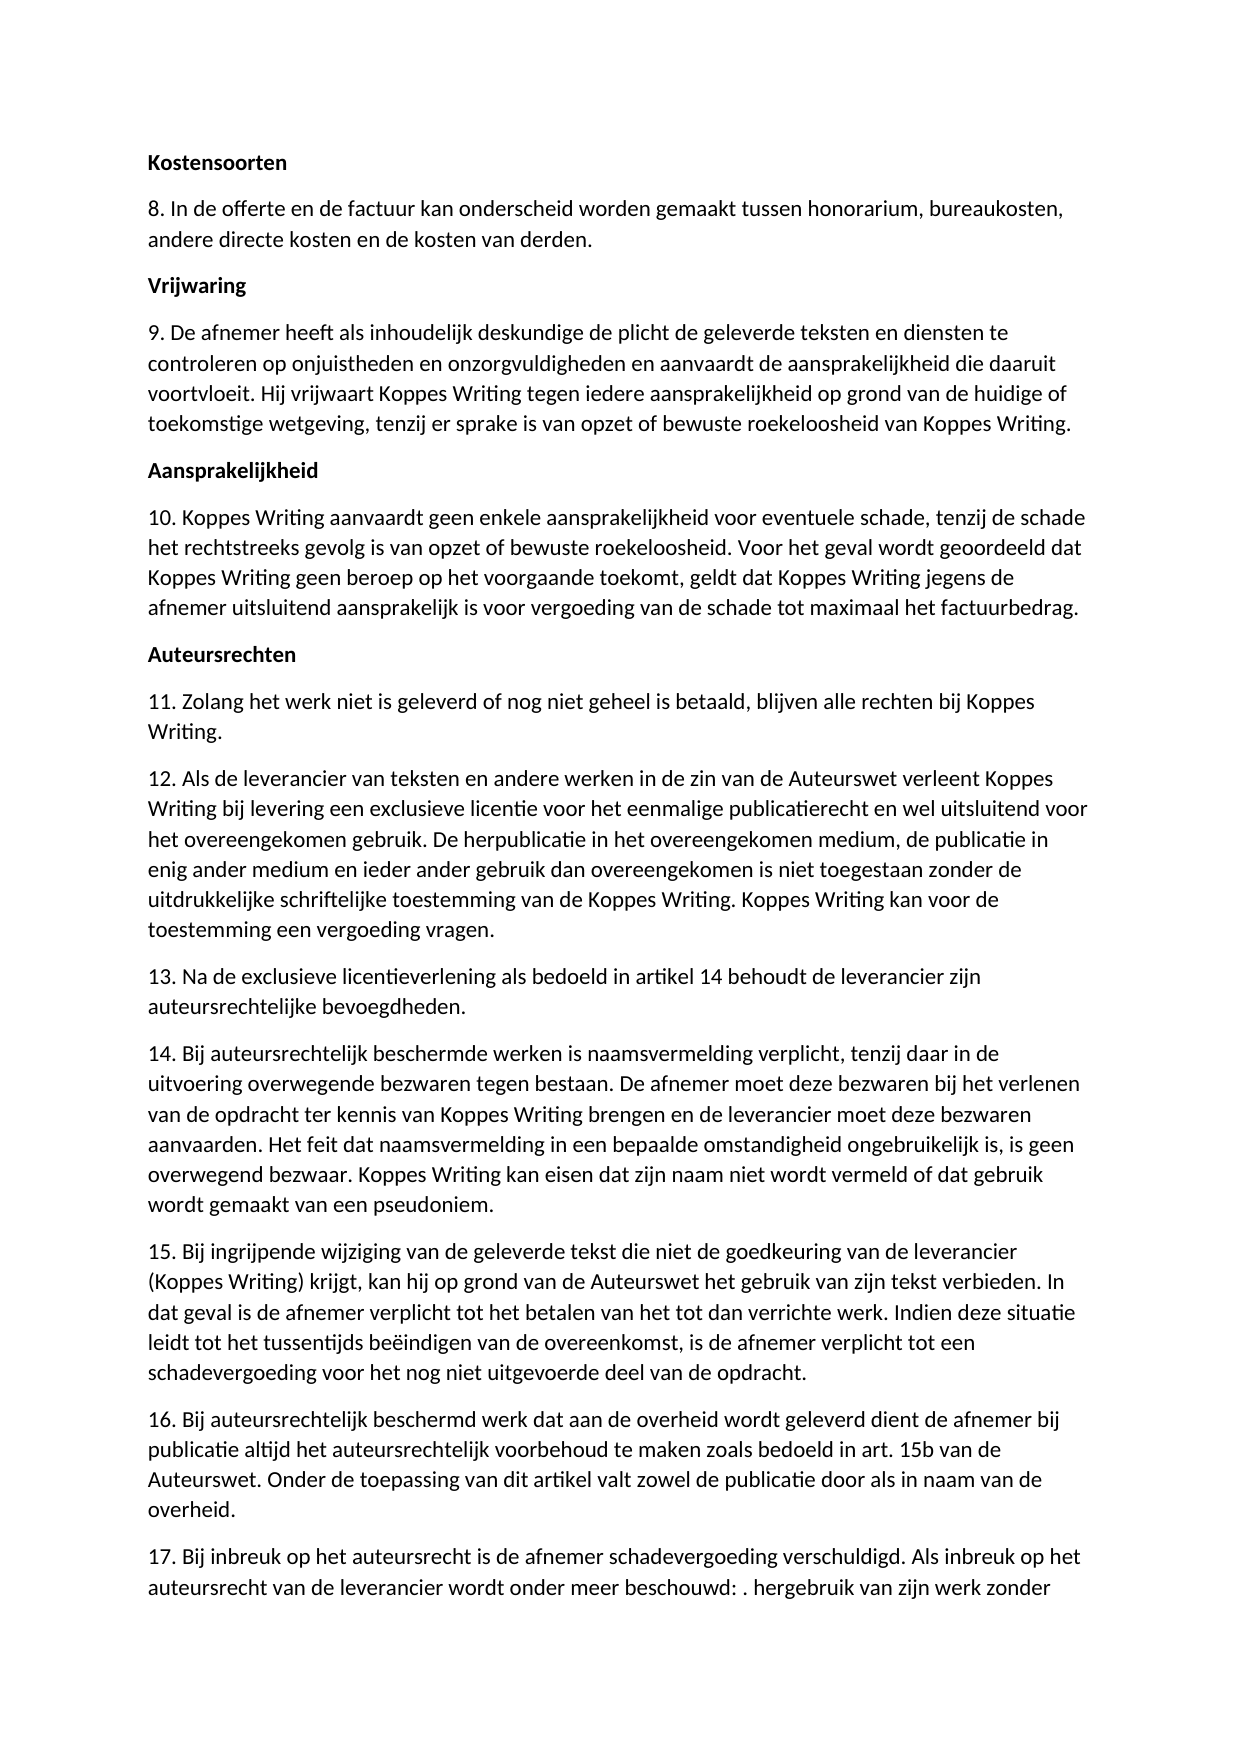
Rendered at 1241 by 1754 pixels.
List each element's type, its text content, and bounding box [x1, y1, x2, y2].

text 12. Als de leverancier van teksten en andere werken in de zin van de Auteurswet verleent Koppes Writing bij levering een exclusieve licentie voor het eenmalige publicatierecht en wel uitsluitend voor het overeengekomen gebruik. De herpublicatie in het overeengekomen medium, de publicatie in enig ander medium en ieder ander gebruik dan overeengekomen is niet toegestaan zonder de uitdrukkelijke schriftelijke toestemming van de Koppes Writing. Koppes Writing kan voor de toestemming een vergoeding vragen. [148, 764, 1093, 943]
text Auteursrechten [148, 640, 1093, 668]
text Aansprakelijkheid [148, 456, 1093, 484]
text 10. Koppes Writing aanvaardt geen enkele aansprakelijkheid voor eventuele schade, tenzij de schade het rechtstreeks gevolg is van opzet of bewuste roekeloosheid. Voor het geval wordt geoordeeld dat Koppes Writing geen beroep op het voorgaande toekomt, geldt dat Koppes Writing jegens de afnemer uitsluitend aansprakelijk is voor vergoeding van de schade tot maximaal het factuurbedrag. [148, 503, 1093, 621]
text 15. Bij ingrijpende wijziging van de geleverde tekst die niet de goedkeuring van de leverancier (Koppes Writing) krijgt, kan hij op grond van de Auteurswet het gebruik van zijn tekst verbieden. In dat geval is de afnemer verplicht tot het betalen van het tot dan verrichte werk. Indien deze situatie leidt tot het tussentijds beëindigen van de overeenkomst, is de afnemer verplicht tot een schadevergoeding voor het nog niet uitgevoerde deel van de opdracht. [148, 1237, 1093, 1386]
text 13. Na de exclusieve licentieverlening als bedoeld in artikel 14 behoudt de leverancier zijn auteursrechtelijke bevoegdheden. [148, 962, 1093, 1020]
text Kostensoorten [148, 148, 1093, 176]
text Vrijwaring [148, 272, 1093, 299]
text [148, 1542, 1093, 1601]
text 16. Bij auteursrechtelijk beschermd werk dat aan de overheid wordt geleverd dient de afnemer bij publicatie altijd het auteursrechtelijk voorbehoud te maken zoals bedoeld in art. 15b van de Auteurswet. Onder de toepassing van dit artikel valt zowel de publicatie door als in naam van de overheid. [148, 1405, 1093, 1523]
text 8. In de offerte en de factuur kan onderscheid worden gemaakt tussen honorarium, bureaukosten, andere directe kosten en de kosten van derden. [148, 194, 1093, 253]
text 11. Zolang het werk niet is geleverd of nog niet geheel is betaald, blijven alle rechten bij Koppes Writing. [148, 687, 1093, 745]
text 9. De afnemer heeft als inhoudelijk deskundige de plicht de geleverde teksten en diensten te controleren op onjuistheden en onzorgvuldigheden en aanvaardt de aansprakelijkheid die daaruit voortvloeit. Hij vrijwaart Koppes Writing tegen iedere aansprakelijkheid op grond van de huidige of toekomstige wetgeving, tenzij er sprake is van opzet of bewuste roekeloosheid van Koppes Writing. [148, 318, 1093, 437]
text 14. Bij auteursrechtelijk beschermde werken is naamsvermelding verplicht, tenzij daar in de uitvoering overwegende bezwaren tegen bestaan. De afnemer moet deze bezwaren bij het verlenen van de opdracht ter kennis van Koppes Writing brengen en de leverancier moet deze bezwaren aanvaarden. Het feit dat naamsvermelding in een bepaalde omstandigheid ongebruikelijk is, is geen overwegend bezwaar. Koppes Writing kan eisen dat zijn naam niet wordt vermeld of dat gebruik wordt gemaakt van een pseudoniem. [148, 1039, 1093, 1218]
